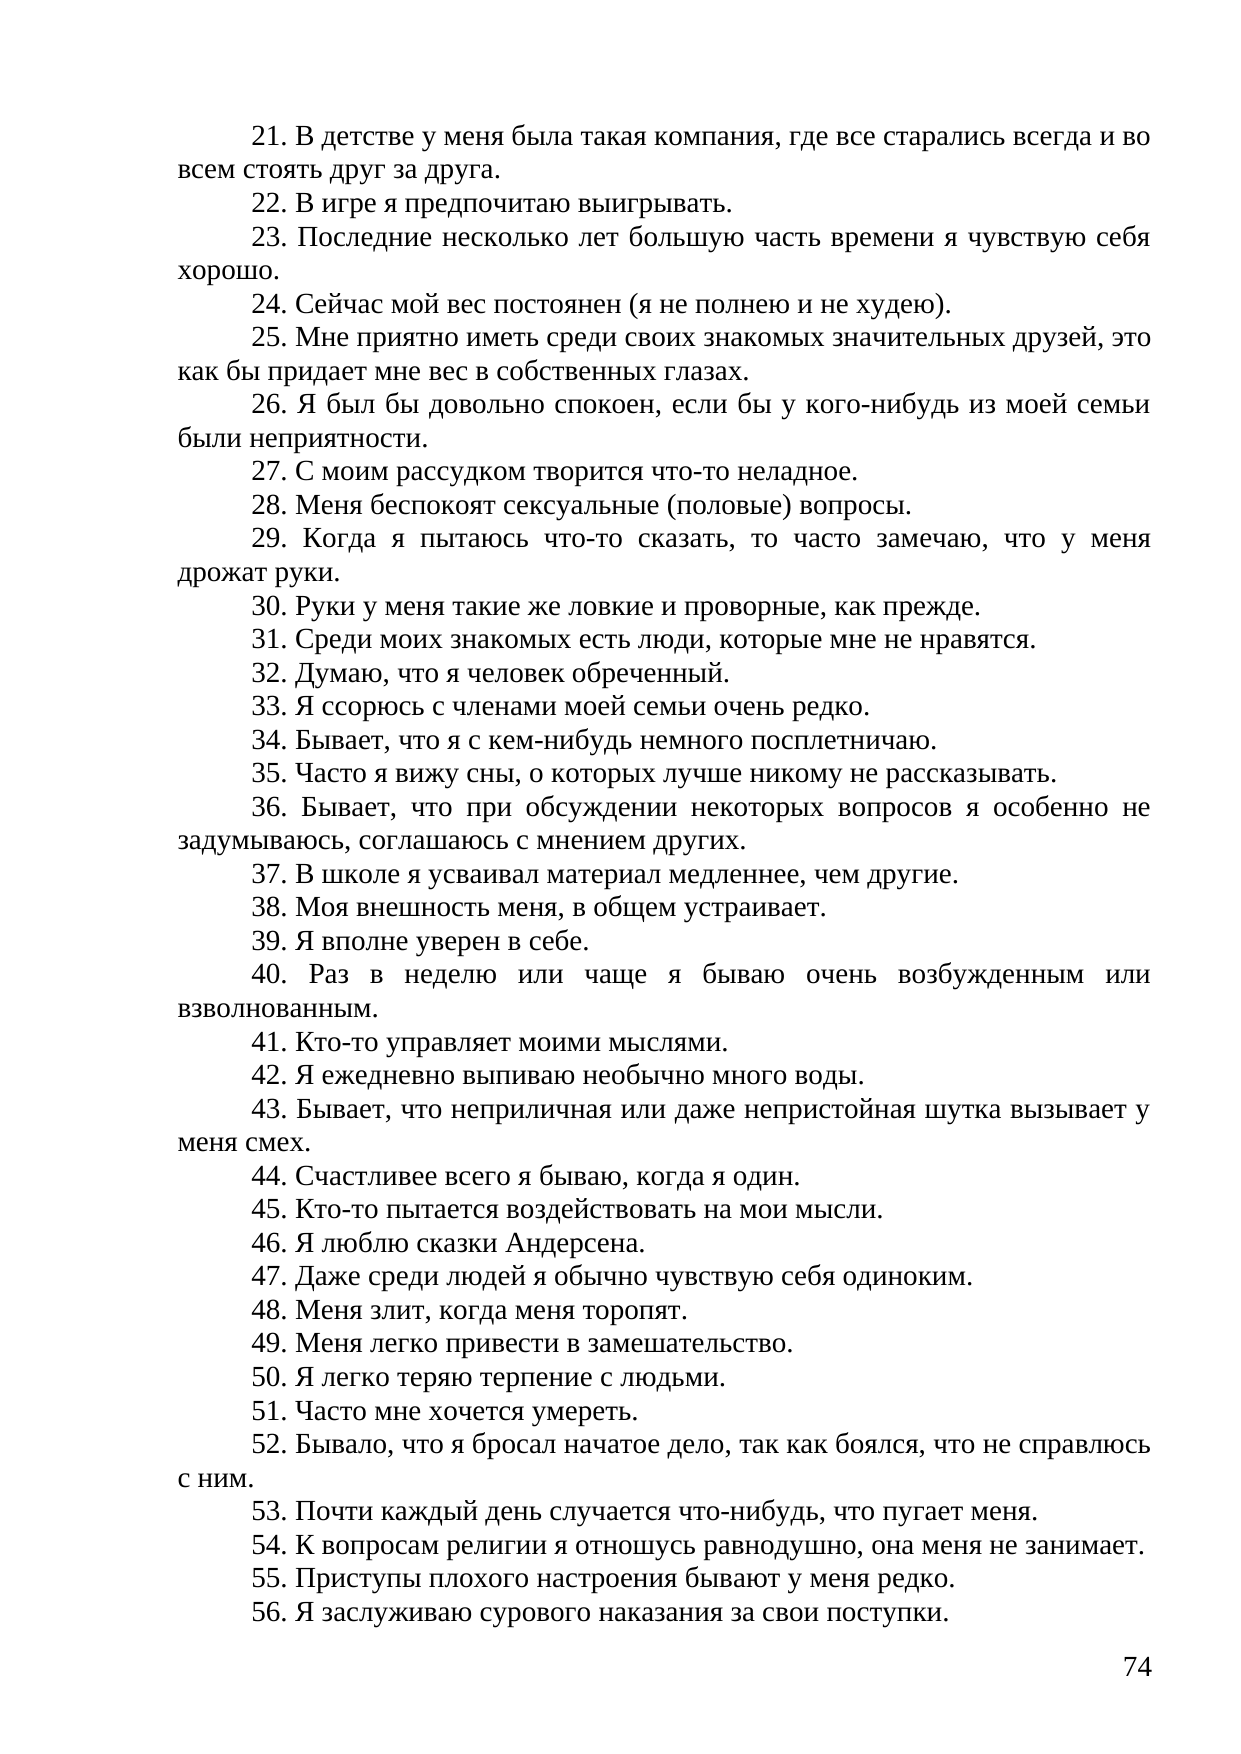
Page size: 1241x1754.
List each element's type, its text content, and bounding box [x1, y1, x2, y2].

text 54. К вопросам религии я отношусь равнодушно, она меня не занимает. [177, 1527, 1152, 1560]
text 23. Последние несколько лет большую часть времени я чувствую себя хорошо. [177, 219, 1152, 286]
text 33. Я ссорюсь с членами моей семьи очень редко. [177, 688, 1152, 722]
text 34. Бывает, что я с кем-нибудь немного посплетничаю. [177, 722, 1152, 755]
text 52. Бывало, что я бросал начатое дело, так как боялся, что не справлюсь с ним. [177, 1426, 1152, 1493]
text 49. Меня легко привести в замешательство. [177, 1326, 1152, 1359]
text 53. Почти каждый день случается что-нибудь, что пугает меня. [177, 1493, 1152, 1527]
text 40. Раз в неделю или чаще я бываю очень возбужденным или взволнованным. [177, 957, 1152, 1024]
text 24. Сейчас мой вес постоянен (я не полнею и не худею). [177, 286, 1152, 319]
text 31. Среди моих знакомых есть люди, которые мне не нравятся. [177, 621, 1152, 655]
text 48. Меня злит, когда меня торопят. [177, 1292, 1152, 1326]
text 55. Приступы плохого настроения бывают у меня редко. [177, 1560, 1152, 1594]
text 26. Я был бы довольно спокоен, если бы у кого-нибудь из моей семьи были неприятности. [177, 386, 1152, 453]
text 39. Я вполне уверен в себе. [177, 923, 1152, 957]
text 22. В игре я предпочитаю выигрывать. [177, 185, 1152, 219]
text 30. Руки у меня такие же ловкие и проворные, как прежде. [177, 588, 1152, 621]
text 36. Бывает, что при обсуждении некоторых вопросов я особенно не задумываюсь, соглашаюсь с мнением других. [177, 789, 1152, 856]
text 27. С моим рассудком творится что-то неладное. [177, 453, 1152, 487]
text 46. Я люблю сказки Андерсена. [177, 1225, 1152, 1258]
text 28. Меня беспокоят сексуальные (половые) вопросы. [177, 487, 1152, 521]
text 37. В школе я усваивал материал медленнее, чем другие. [177, 856, 1152, 889]
text 25. Мне приятно иметь среди своих знакомых значительных друзей, это как бы придает мне вес в собственных глазах. [177, 319, 1152, 386]
text 51. Часто мне хочется умереть. [177, 1393, 1152, 1426]
text 42. Я ежедневно выпиваю необычно много воды. [177, 1057, 1152, 1091]
text 43. Бывает, что неприличная или даже непристойная шутка вызывает у меня смех. [177, 1091, 1152, 1158]
text 50. Я легко теряю терпение с людьми. [177, 1359, 1152, 1393]
text 21. В детстве у меня была такая компания, где все старались всегда и во всем стоять друг за друга. [177, 118, 1152, 185]
text 47. Даже среди людей я обычно чувствую себя одиноким. [177, 1258, 1152, 1292]
text 38. Моя внешность меня, в общем устраивает. [177, 889, 1152, 923]
text 29. Когда я пытаюсь что-то сказать, то часто замечаю, что у меня дрожат руки. [177, 521, 1152, 588]
text 32. Думаю, что я человек обреченный. [177, 655, 1152, 688]
text 45. Кто-то пытается воздействовать на мои мысли. [177, 1191, 1152, 1225]
text 35. Часто я вижу сны, о которых лучше никому не рассказывать. [177, 755, 1152, 789]
text 56. Я заслуживаю сурового наказания за свои поступки. [177, 1594, 1152, 1627]
text 44. Счастливее всего я бываю, когда я один. [177, 1158, 1152, 1191]
text 41. Кто-то управляет моими мыслями. [177, 1024, 1152, 1057]
